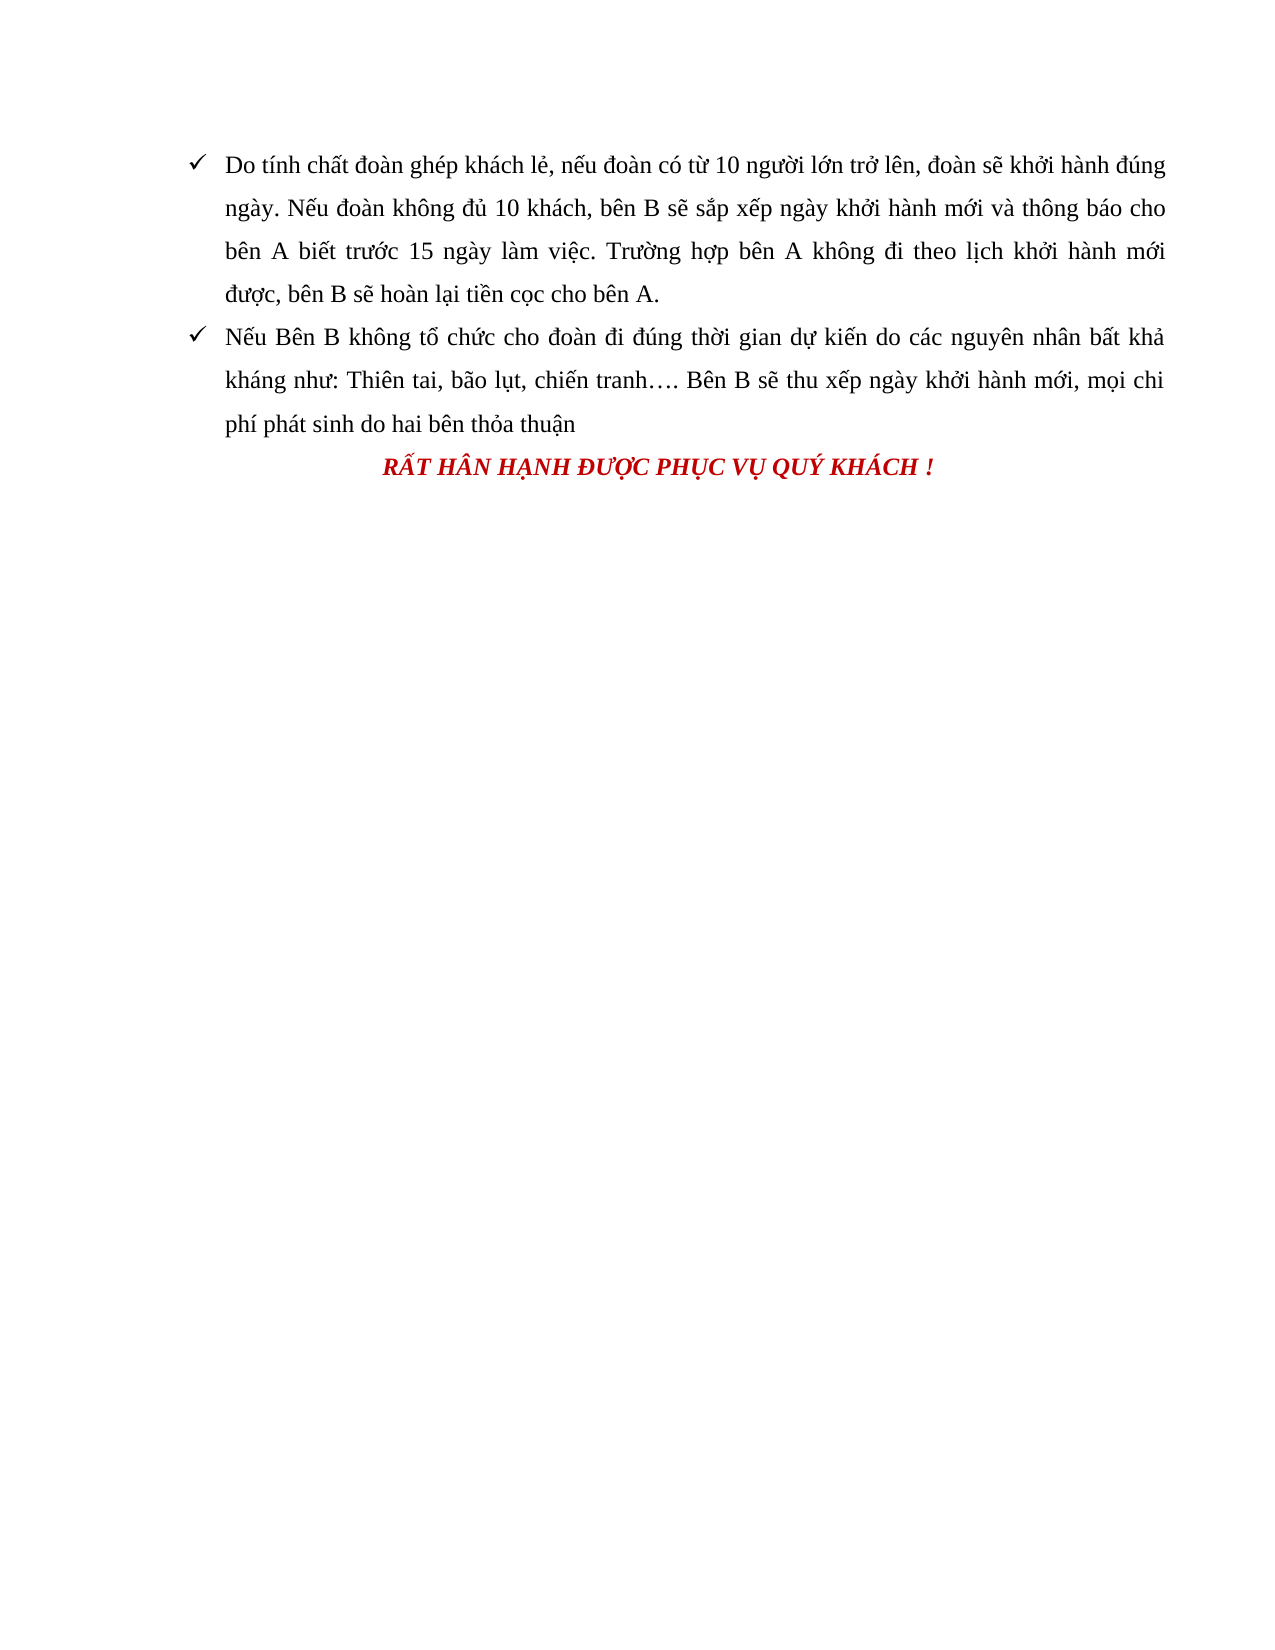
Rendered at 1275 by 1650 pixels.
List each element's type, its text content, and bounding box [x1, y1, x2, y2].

text RẤT HÂN HẠNH ĐƯỢC PHỤC VỤ QUÝ KHÁCH ! [150, 452, 1167, 481]
list Nếu Bên B không tổ chức cho đoàn đi đúng thời gian dự kiến do các nguyên nhân bất khả kháng như: Thiên tai, bão lụt, chiến tranh…. Bên B sẽ thu xếp ngày khởi hành mới, mọi chi phí phát sinh do hai bên thỏa thuận [187, 322, 1167, 437]
list Do tính chất đoàn ghép khách lẻ, nếu đoàn có từ 10 người lớn trở lên, đoàn sẽ khởi hành đúng ngày. Nếu đoàn không đủ 10 khách, bên B sẽ sắp xếp ngày khởi hành mới và thông báo cho bên A biết trước 15 ngày làm việc. Trường hợp bên A không đi theo lịch khởi hành mới được, bên B sẽ hoàn lại tiền cọc cho bên A. [187, 150, 1167, 308]
